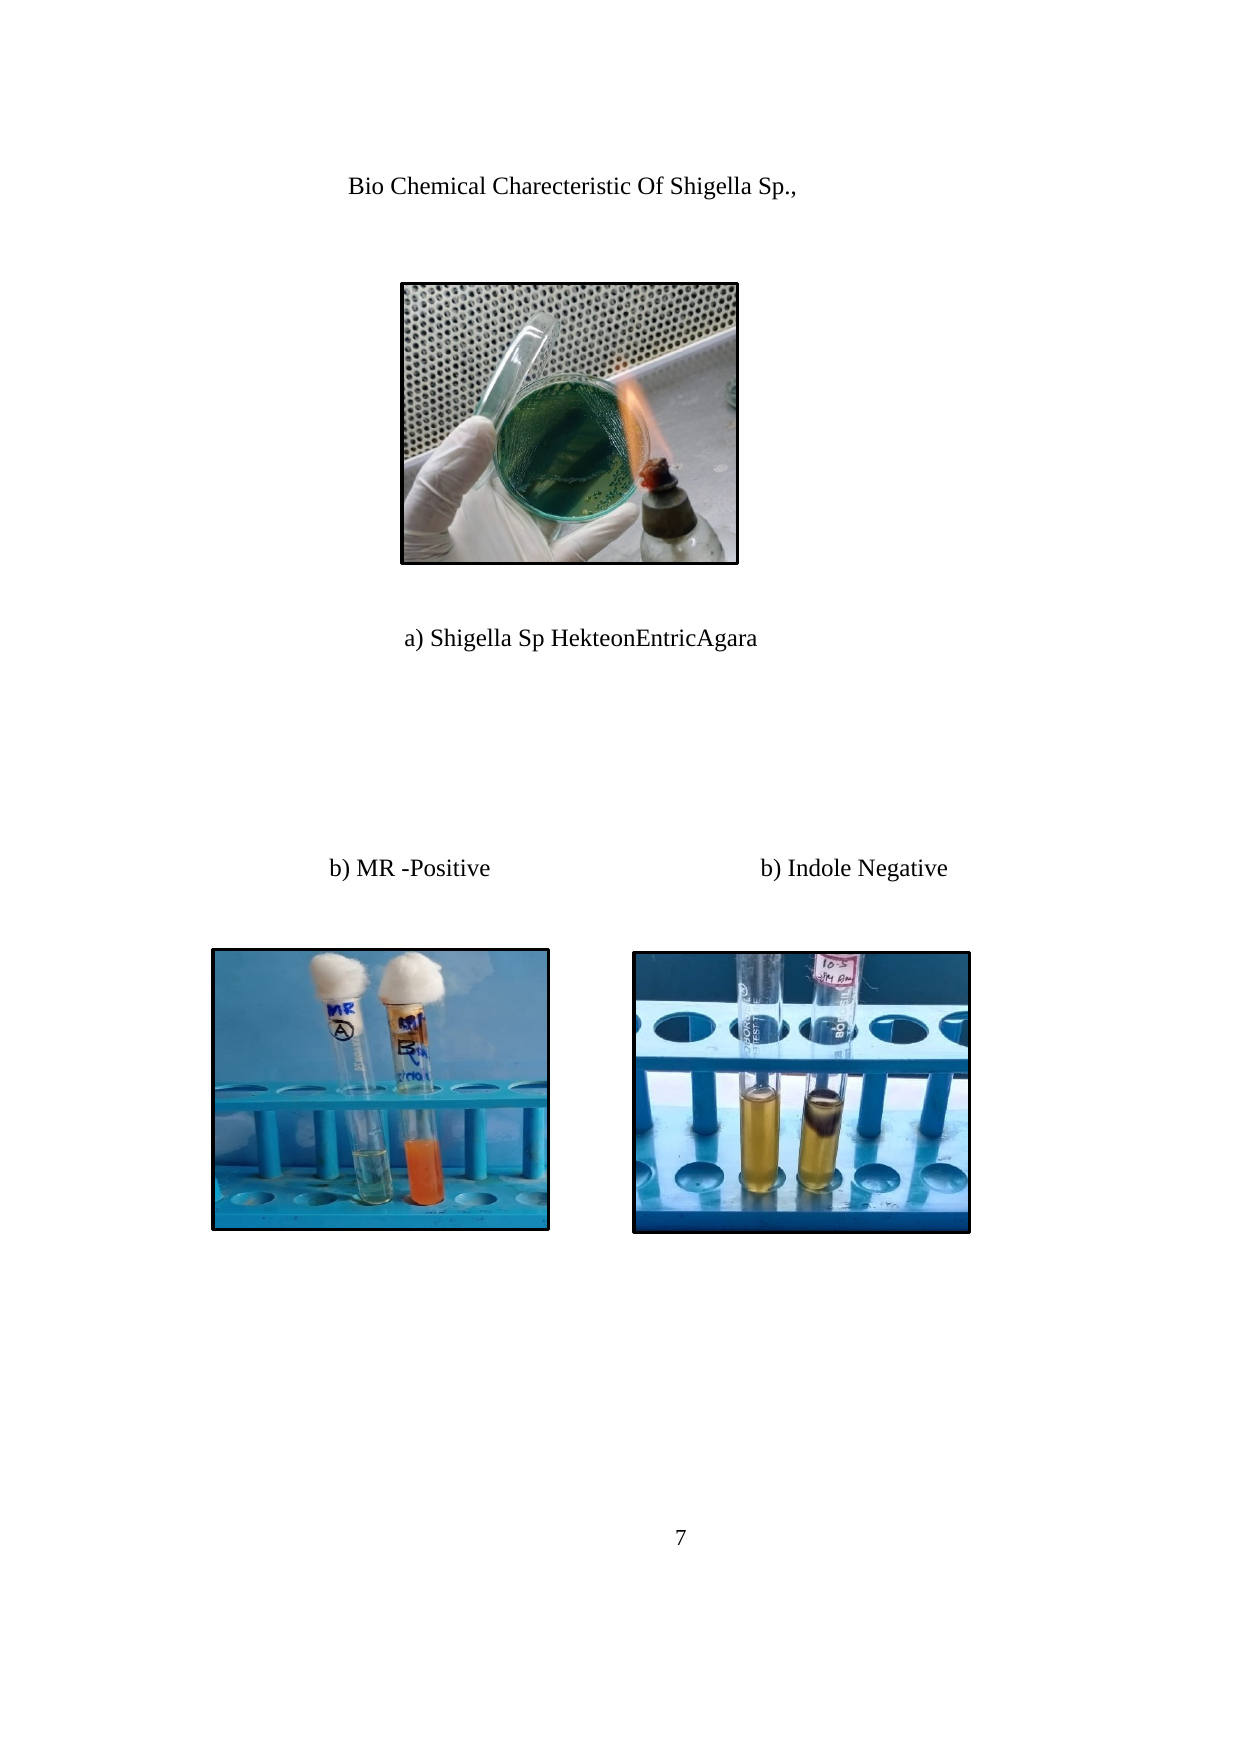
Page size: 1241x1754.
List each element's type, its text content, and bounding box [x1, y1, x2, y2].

text a) Shigella Sp HekteonEntricAgara [329, 286, 1125, 651]
picture [215, 951, 547, 1102]
picture [636, 954, 968, 1231]
text b) MR -Positive b) Indole Negative [254, 853, 1125, 881]
text Bio Chemical Charecteristic Of Shigella Sp., [179, 171, 1125, 200]
picture [215, 1104, 547, 1228]
